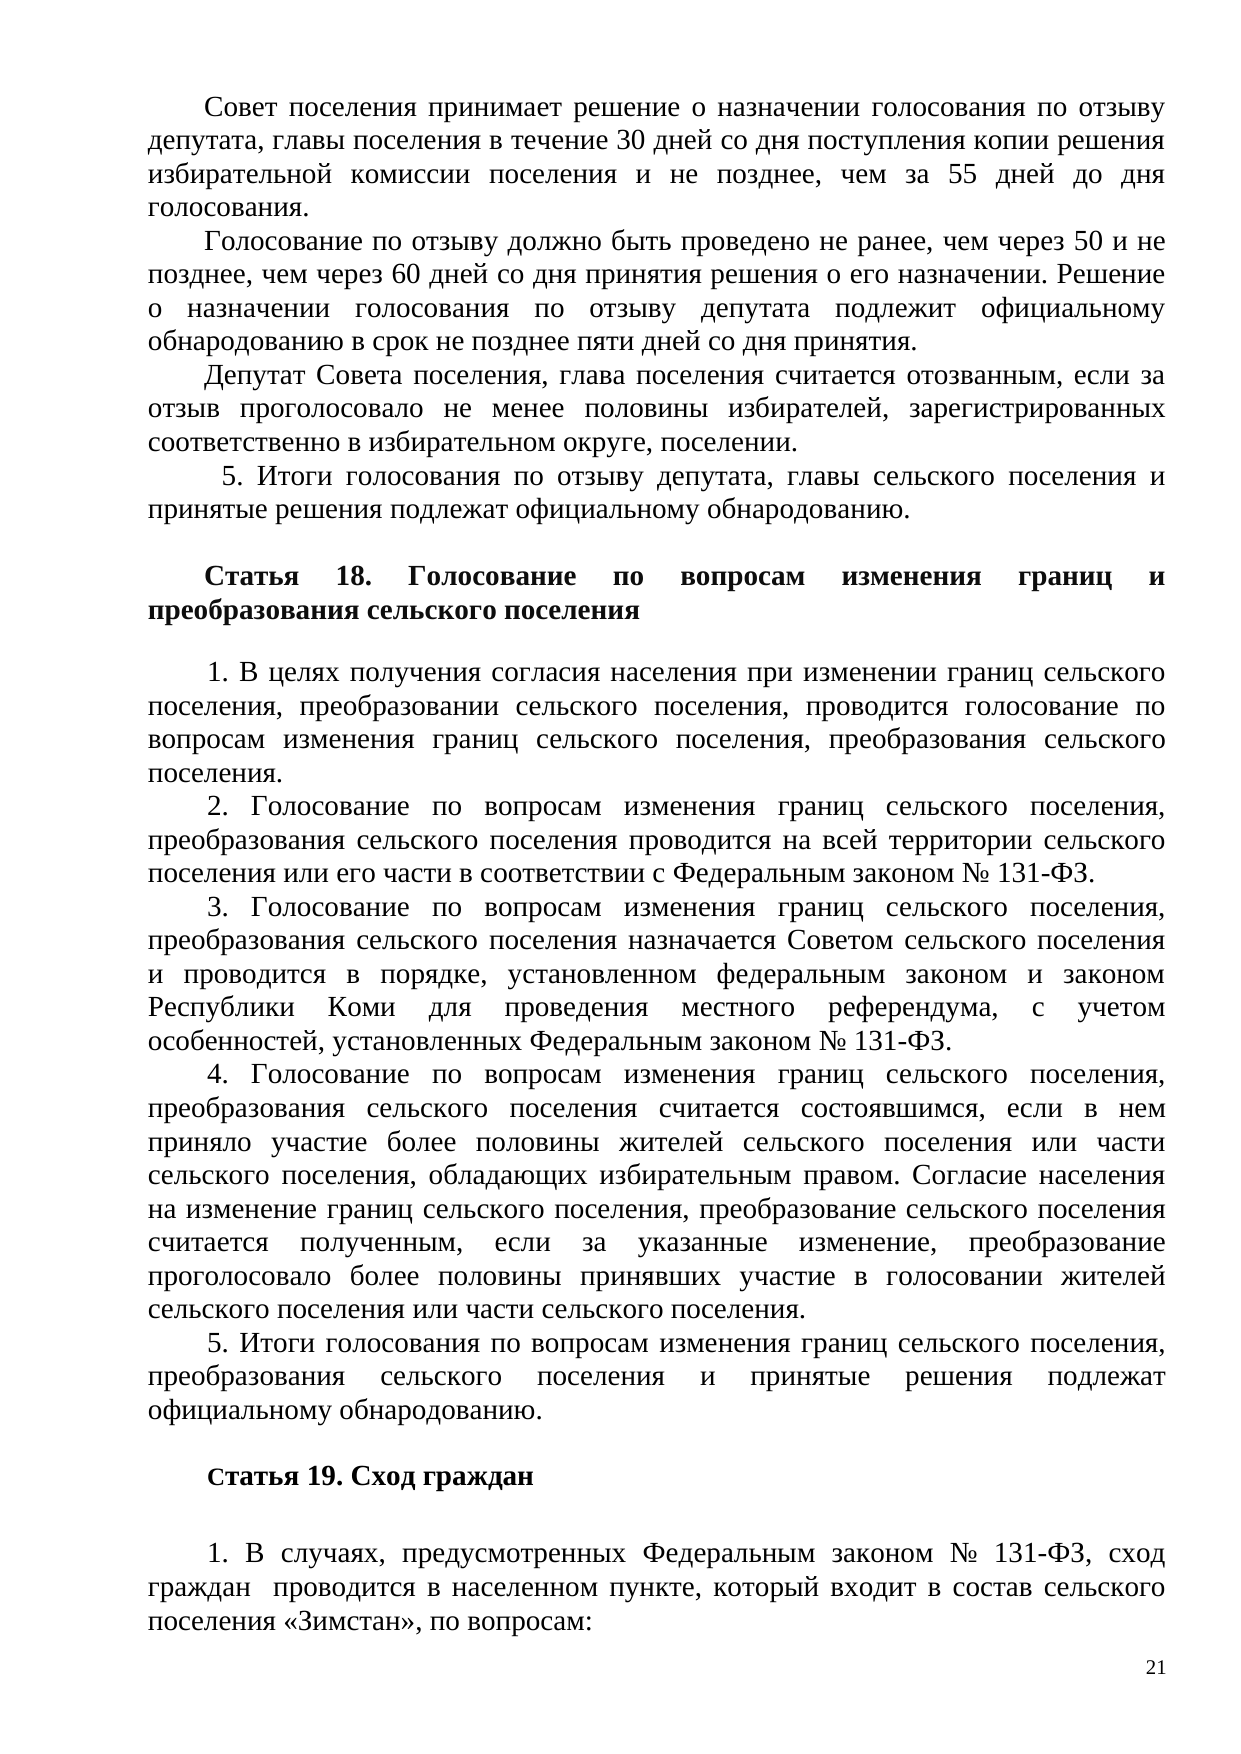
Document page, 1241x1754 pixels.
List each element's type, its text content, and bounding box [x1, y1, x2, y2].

text 3. Голосование по вопросам изменения границ сельского поселения, преобразования сельского поселения назначается Советом сельского поселения и проводится в порядке, установленном федеральным законом и законом Республики Коми для проведения местного референдума, с учетом особенностей, установленных Федеральным законом № 131-ФЗ. [148, 889, 1166, 1057]
text 5. Итоги голосования по отзыву депутата, главы сельского поселения и принятые решения подлежат официальному обнародованию. [148, 458, 1166, 525]
text Голосование по отзыву должно быть проведено не ранее, чем через 50 и не позднее, чем через 60 дней со дня принятия решения о его назначении. Решение о назначении голосования по отзыву депутата подлежит официальному обнародованию в срок не позднее пяти дней со дня принятия. [148, 223, 1166, 357]
text 1. В целях получения согласия населения при изменении границ сельского поселения, преобразовании сельского поселения, проводится голосование по вопросам изменения границ сельского поселения, преобразования сельского поселения. [148, 654, 1166, 788]
text Депутат Совета поселения, глава поселения считается отозванным, если за отзыв проголосовало не менее половины избирателей, зарегистрированных соответственно в избирательном округе, поселении. [148, 357, 1166, 458]
text 2. Голосование по вопросам изменения границ сельского поселения, преобразования сельского поселения проводится на всей территории сельского поселения или его части в соответствии с Федеральным законом № 131-ФЗ. [148, 788, 1166, 889]
text 1. В случаях, предусмотренных Федеральным законом № 131-ФЗ, сход граждан проводится в населенном пункте, который входит в состав сельского поселения «Зимстан», по вопросам: [148, 1536, 1166, 1636]
text Статья 18. Голосование по вопросам изменения границ и преобразования сельского поселения [148, 558, 1166, 625]
text Совет поселения принимает решение о назначении голосования по отзыву депутата, главы поселения в течение 30 дней со дня поступления копии решения избирательной комиссии поселения и не позднее, чем за 55 дней до дня голосования. [148, 89, 1166, 223]
subtitle Статья 19. Сход граждан [148, 1458, 1166, 1492]
text 4. Голосование по вопросам изменения границ сельского поселения, преобразования сельского поселения считается состоявшимся, если в нем приняло участие более половины жителей сельского поселения или части сельского поселения, обладающих избирательным правом. Согласие населения на изменение границ сельского поселения, преобразование сельского поселения считается полученным, если за указанные изменение, преобразование проголосовало более половины принявших участие в голосовании жителей сельского поселения или части сельского поселения. [148, 1057, 1166, 1325]
text 5. Итоги голосования по вопросам изменения границ сельского поселения, преобразования сельского поселения и принятые решения подлежат официальному обнародованию. [148, 1325, 1166, 1426]
